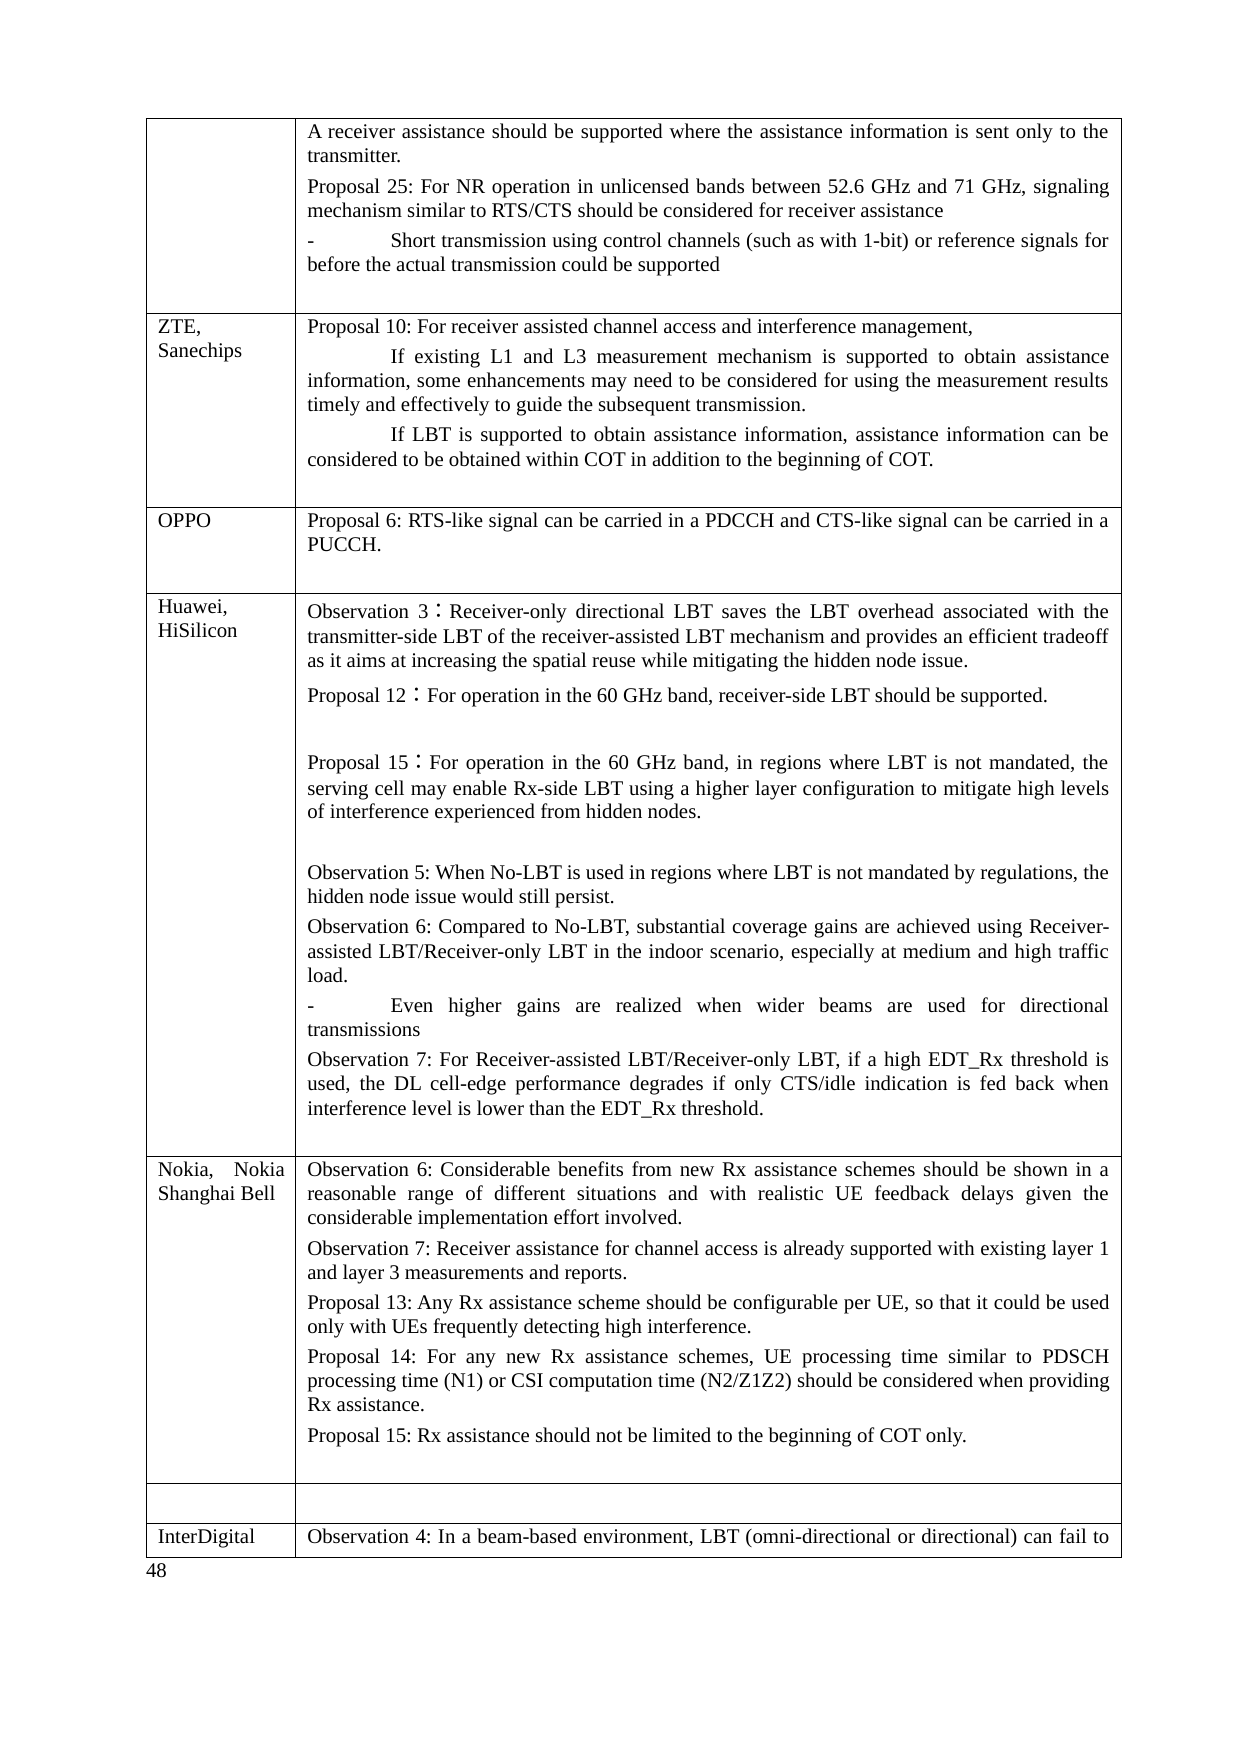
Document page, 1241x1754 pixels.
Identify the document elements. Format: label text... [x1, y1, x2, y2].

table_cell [147, 119, 295, 313]
table_cell Proposal 6: RTS-like signal can be carried in a PDCCH and CTS-like signal can be carried in a PUCCH. [296, 508, 1121, 593]
table_cell [147, 1484, 295, 1523]
table_cell Observation 6: Considerable benefits from new Rx assistance schemes should be shown in a reasonable range of different situations and with realistic UE feedback delays given the considerable implementation effort involved. Observation 7: Receiver assistance for channel access is already supported with existing layer 1 and layer 3 measurements and reports. Proposal 13: Any Rx assistance scheme should be configurable per UE, so that it could be used only with UEs frequently detecting high interference. Proposal 14: For any new Rx assistance schemes, UE processing time similar to PDSCH processing time (N1) or CSI computation time (N2/Z1Z2) should be considered when providing Rx assistance. Proposal 15: Rx assistance should not be limited to the beginning of COT only. [296, 1157, 1121, 1483]
table_cell OPPO [147, 508, 295, 593]
table_cell [296, 1484, 1121, 1523]
table_cell Huawei, HiSilicon [147, 594, 295, 1156]
table_cell Proposal 10: For receiver assisted channel access and interference management,  If existing L1 and L3 measurement mechanism is supported to obtain assistance information, some enhancements may need to be considered for using the measurement results timely and effectively to guide the subsequent transmission.  If LBT is supported to obtain assistance information, assistance information can be considered to be obtained within COT in addition to the beginning of COT. [296, 314, 1121, 507]
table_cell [296, 1524, 1121, 1557]
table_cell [296, 119, 1121, 313]
table_cell InterDigital [147, 1524, 295, 1557]
table_cell ZTE, Sanechips [147, 314, 295, 507]
table_cell Observation 3：Receiver-only directional LBT saves the LBT overhead associated with the transmitter-side LBT of the receiver-assisted LBT mechanism and provides an efficient tradeoff as it aims at increasing the spatial reuse while mitigating the hidden node issue. Proposal 12：For operation in the 60 GHz band, receiver-side LBT should be supported. Proposal 15：For operation in the 60 GHz band, in regions where LBT is not mandated, the serving cell may enable Rx-side LBT using a higher layer configuration to mitigate high levels of interference experienced from hidden nodes. Observation 5: When No-LBT is used in regions where LBT is not mandated by regulations, the hidden node issue would still persist. Observation 6: Compared to No-LBT, substantial coverage gains are achieved using Receiver-assisted LBT/Receiver-only LBT in the indoor scenario, especially at medium and high traffic load. - Even higher gains are realized when wider beams are used for directional transmissions Observation 7: For Receiver-assisted LBT/Receiver-only LBT, if a high EDT_Rx threshold is used, the DL cell-edge performance degrades if only CTS/idle indication is fed back when interference level is lower than the EDT_Rx threshold. [296, 594, 1121, 1156]
table_cell Nokia, Nokia Shanghai Bell [147, 1157, 295, 1483]
